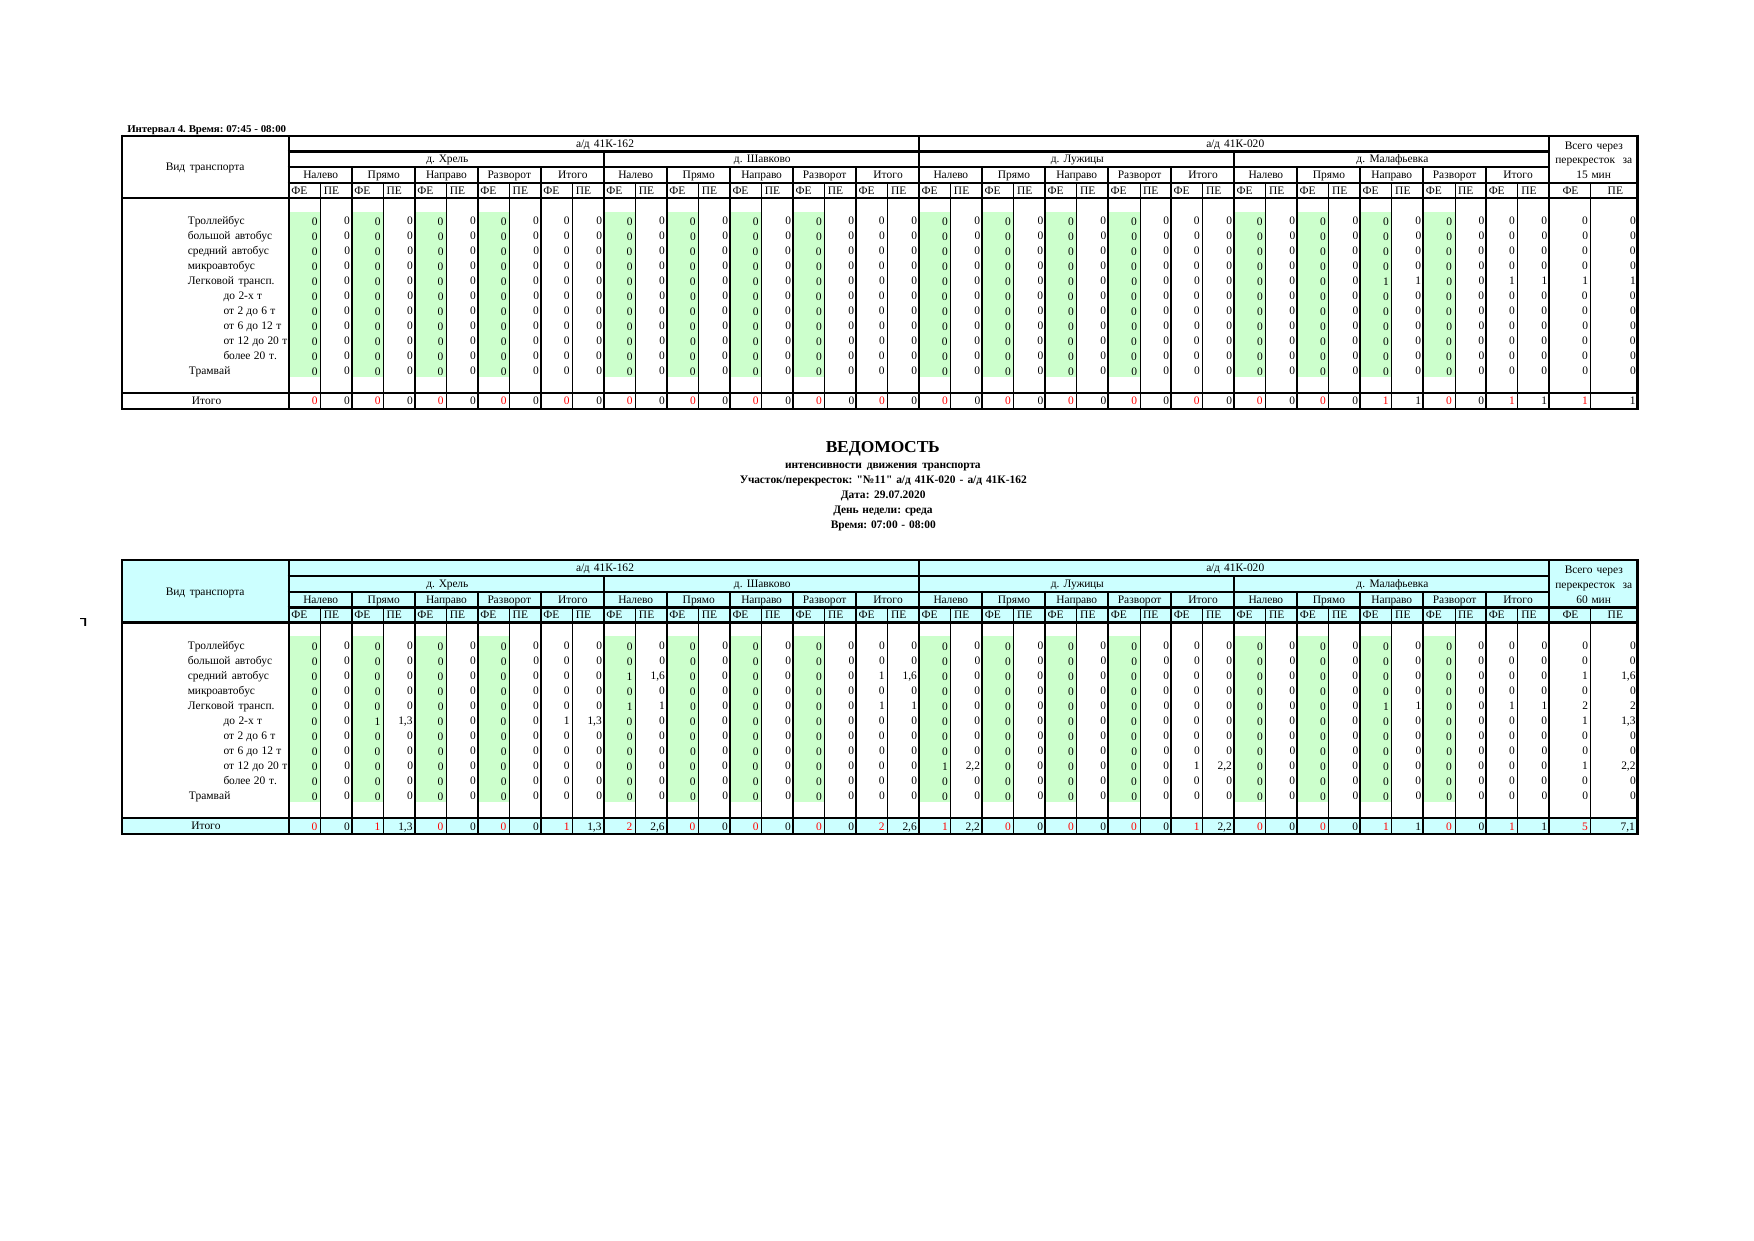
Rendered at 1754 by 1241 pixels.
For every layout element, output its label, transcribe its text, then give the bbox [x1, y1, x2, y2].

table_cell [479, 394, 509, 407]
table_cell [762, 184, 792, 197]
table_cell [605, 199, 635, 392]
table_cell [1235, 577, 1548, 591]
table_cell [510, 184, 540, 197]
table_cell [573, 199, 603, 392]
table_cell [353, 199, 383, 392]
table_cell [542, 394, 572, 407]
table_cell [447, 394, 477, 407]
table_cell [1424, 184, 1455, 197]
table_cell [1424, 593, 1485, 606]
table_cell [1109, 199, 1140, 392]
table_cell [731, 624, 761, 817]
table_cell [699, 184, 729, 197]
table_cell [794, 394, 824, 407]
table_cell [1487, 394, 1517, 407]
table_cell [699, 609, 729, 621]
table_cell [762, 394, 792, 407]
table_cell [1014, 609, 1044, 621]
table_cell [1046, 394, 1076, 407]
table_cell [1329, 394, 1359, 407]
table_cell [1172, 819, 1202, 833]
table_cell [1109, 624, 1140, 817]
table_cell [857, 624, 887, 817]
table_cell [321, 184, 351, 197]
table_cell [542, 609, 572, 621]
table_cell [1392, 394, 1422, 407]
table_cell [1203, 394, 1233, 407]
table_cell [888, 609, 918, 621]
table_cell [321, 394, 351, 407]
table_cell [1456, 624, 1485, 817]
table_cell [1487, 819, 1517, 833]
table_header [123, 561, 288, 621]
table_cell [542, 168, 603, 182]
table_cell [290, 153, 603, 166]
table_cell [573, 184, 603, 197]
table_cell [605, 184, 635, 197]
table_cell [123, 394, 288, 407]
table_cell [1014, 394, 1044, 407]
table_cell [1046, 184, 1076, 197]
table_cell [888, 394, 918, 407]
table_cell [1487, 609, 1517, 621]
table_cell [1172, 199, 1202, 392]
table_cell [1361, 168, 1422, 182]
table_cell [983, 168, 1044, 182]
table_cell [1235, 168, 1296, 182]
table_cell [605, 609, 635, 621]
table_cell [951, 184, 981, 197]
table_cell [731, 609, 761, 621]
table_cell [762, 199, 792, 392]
text интенсивности движения транспорта Участок/перекресток: "№11" а/д 41К-020 - а/д 41К-162 Дата: 29.07.2020 [736, 458, 1029, 501]
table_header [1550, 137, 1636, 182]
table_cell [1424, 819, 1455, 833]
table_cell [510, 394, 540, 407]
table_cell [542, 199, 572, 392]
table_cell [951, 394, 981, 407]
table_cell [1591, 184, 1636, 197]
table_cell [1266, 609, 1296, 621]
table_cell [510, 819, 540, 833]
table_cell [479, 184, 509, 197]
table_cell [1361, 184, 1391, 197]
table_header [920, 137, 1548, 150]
text День недели: среда Время: 07:00 - 08:00 [829, 503, 937, 531]
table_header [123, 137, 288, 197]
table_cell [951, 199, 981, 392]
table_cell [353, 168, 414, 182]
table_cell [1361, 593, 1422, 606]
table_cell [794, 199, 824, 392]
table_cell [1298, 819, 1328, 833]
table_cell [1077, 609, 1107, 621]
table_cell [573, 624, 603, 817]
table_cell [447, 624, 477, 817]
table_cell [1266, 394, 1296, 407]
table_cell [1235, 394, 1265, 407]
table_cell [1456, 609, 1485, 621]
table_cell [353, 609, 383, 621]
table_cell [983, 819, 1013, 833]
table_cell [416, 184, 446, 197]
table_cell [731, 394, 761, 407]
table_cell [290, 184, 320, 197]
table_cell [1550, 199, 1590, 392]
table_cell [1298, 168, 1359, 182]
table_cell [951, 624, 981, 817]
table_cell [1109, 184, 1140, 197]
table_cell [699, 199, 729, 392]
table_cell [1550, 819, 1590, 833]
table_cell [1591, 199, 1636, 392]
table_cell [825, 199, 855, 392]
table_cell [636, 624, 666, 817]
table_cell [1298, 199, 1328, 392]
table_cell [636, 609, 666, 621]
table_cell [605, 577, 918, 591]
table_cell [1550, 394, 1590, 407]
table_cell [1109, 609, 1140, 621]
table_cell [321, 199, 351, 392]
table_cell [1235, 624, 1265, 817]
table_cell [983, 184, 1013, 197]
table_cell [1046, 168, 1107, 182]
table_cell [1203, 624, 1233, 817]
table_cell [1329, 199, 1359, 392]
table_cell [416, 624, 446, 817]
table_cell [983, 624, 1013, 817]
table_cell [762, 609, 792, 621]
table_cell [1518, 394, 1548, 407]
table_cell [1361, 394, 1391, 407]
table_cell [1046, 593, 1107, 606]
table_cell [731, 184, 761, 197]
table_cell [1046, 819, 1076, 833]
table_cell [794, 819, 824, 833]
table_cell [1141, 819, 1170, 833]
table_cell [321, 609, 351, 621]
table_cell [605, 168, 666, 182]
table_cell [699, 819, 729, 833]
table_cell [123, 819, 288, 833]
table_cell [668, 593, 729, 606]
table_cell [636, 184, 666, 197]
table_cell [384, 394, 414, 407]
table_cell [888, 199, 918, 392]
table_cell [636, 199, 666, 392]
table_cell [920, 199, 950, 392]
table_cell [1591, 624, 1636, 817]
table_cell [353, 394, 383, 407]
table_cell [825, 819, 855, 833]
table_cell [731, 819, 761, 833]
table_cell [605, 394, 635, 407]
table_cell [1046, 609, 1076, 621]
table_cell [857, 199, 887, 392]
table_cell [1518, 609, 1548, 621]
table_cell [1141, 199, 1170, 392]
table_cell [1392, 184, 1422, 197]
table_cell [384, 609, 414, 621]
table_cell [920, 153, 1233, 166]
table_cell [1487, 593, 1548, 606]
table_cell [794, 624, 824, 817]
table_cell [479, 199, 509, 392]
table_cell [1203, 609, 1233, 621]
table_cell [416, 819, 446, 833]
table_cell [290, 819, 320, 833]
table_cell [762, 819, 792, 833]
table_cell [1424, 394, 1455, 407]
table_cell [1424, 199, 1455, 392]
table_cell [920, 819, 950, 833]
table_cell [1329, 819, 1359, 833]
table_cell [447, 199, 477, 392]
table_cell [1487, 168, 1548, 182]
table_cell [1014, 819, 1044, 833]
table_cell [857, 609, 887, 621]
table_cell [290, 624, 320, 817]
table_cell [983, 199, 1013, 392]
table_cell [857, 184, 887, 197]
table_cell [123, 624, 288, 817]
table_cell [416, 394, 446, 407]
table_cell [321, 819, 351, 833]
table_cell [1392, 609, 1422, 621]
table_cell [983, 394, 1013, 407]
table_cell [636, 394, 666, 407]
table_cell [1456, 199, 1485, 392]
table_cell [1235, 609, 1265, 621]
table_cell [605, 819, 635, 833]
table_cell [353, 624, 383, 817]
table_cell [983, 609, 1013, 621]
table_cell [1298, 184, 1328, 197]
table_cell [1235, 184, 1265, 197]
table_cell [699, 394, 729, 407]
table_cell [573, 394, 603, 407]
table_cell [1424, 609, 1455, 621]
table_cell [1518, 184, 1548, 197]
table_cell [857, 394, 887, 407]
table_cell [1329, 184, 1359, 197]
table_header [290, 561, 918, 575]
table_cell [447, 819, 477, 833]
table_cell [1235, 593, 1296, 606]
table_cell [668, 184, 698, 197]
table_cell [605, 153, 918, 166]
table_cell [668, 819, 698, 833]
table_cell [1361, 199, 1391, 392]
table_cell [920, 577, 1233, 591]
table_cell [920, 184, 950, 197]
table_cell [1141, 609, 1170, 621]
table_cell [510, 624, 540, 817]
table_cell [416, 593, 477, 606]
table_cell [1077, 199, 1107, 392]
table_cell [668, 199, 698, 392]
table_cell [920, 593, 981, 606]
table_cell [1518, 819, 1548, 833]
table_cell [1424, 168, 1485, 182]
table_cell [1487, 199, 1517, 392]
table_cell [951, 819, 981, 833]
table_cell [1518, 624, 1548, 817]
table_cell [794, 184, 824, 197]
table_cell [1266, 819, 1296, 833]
subtitle ВЕДОМОСТЬ [823, 437, 942, 456]
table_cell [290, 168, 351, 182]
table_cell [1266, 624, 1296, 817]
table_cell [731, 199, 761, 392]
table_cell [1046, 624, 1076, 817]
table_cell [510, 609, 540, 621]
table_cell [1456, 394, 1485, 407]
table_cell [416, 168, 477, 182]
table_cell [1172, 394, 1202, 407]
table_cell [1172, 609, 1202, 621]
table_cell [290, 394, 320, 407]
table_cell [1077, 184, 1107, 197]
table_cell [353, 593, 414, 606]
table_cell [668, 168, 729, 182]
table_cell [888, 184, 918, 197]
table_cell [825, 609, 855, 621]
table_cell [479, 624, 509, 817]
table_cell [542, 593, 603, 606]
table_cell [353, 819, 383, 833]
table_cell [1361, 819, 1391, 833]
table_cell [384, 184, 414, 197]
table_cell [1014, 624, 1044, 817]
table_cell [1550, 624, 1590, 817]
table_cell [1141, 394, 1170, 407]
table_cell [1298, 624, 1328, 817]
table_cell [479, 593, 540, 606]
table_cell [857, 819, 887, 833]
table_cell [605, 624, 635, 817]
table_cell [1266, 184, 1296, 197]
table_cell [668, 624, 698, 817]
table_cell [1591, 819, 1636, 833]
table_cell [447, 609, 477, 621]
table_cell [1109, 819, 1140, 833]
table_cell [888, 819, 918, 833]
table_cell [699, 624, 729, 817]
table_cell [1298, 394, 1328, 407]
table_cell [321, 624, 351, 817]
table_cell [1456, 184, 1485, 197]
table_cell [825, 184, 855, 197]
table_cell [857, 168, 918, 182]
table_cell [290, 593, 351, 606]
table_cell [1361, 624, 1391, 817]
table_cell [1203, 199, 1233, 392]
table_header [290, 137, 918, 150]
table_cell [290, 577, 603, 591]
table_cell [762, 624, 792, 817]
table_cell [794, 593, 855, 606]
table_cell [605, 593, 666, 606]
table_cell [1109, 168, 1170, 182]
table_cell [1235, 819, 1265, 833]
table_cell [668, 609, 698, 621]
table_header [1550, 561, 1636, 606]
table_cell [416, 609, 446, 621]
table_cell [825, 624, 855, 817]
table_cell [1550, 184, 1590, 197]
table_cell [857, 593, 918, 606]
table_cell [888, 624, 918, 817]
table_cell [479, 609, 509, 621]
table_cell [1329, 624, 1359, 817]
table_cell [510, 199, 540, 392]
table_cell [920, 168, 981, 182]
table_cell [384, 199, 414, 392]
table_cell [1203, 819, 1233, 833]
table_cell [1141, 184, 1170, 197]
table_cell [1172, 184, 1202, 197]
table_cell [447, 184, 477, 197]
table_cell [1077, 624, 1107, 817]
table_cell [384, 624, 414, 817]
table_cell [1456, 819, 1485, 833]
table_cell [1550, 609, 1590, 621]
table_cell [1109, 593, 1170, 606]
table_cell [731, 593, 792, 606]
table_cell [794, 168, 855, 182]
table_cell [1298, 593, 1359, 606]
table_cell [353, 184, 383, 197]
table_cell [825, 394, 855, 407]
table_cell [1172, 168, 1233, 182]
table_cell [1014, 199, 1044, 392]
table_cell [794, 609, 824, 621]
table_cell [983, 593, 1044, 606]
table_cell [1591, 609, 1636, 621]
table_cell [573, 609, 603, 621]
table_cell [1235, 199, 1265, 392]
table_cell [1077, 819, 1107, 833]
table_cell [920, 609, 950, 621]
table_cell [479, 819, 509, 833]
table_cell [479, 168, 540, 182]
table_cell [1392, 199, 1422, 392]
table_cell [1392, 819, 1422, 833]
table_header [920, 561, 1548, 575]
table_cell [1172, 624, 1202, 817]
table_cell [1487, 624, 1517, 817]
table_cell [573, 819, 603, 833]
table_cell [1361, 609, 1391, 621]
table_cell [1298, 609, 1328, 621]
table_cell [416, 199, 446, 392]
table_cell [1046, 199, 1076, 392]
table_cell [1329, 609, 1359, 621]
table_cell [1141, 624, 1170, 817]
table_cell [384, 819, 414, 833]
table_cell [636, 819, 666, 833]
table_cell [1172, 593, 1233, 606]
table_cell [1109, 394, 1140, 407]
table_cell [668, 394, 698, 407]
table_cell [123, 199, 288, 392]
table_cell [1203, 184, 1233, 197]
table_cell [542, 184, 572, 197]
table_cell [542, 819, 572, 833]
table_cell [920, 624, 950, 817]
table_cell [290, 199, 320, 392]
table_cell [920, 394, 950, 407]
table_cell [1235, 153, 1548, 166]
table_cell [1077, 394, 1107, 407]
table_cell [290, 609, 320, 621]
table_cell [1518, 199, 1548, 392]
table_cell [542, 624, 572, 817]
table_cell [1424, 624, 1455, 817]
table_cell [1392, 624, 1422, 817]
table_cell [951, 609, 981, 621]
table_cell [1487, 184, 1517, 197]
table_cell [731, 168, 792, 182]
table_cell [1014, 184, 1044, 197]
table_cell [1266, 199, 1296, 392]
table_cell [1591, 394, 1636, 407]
